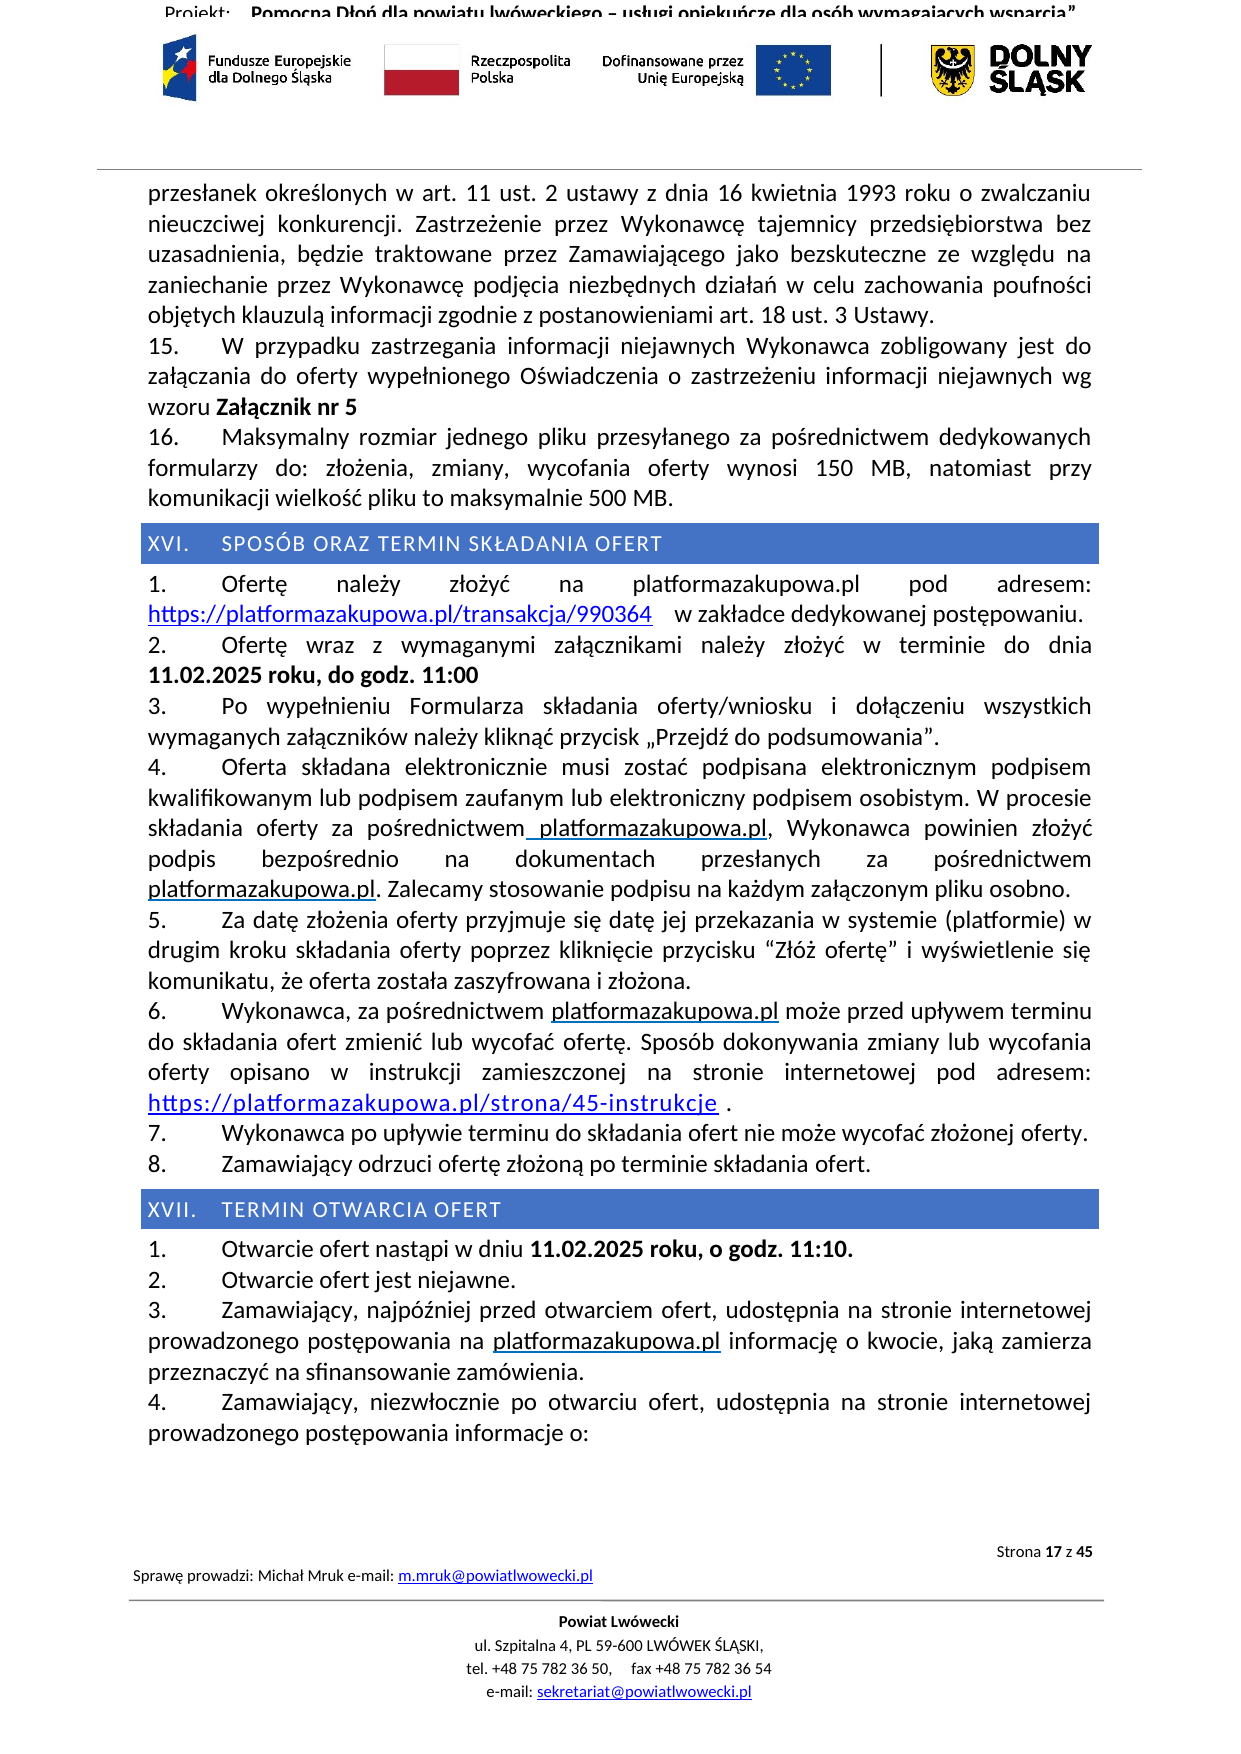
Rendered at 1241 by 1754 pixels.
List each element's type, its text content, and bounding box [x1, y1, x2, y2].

list Zamawiający odrzuci ofertę złożoną po terminie składania ofert. [148, 1148, 1093, 1178]
list Maksymalny rozmiar jednego pliku przesyłanego za pośrednictwem dedykowanych formularzy do: złożenia, zmiany, wycofania oferty wynosi 150 MB, natomiast przy komunikacji wielkość pliku to maksymalnie 500 MB. [148, 421, 1093, 513]
list Wykonawca, za pośrednictwem platformazakupowa.pl może przed upływem terminu do składania ofert zmienić lub wycofać ofertę. Sposób dokonywania zmiany lub wycofania oferty opisano w instrukcji zamieszczonej na stronie internetowej pod adresem: https://platformazakupowa.pl/strona/45-instrukcje . [148, 995, 1093, 1117]
list Oferta składana elektronicznie musi zostać podpisana elektronicznym podpisem kwalifikowanym lub podpisem zaufanym lub elektroniczny podpisem osobistym. W procesie składania oferty za pośrednictwem platformazakupowa.pl, Wykonawca powinien złożyć podpis bezpośrednio na dokumentach przesłanych za pośrednictwem platformazakupowa.pl. Zalecamy stosowanie podpisu na każdym załączonym pliku osobno. [148, 751, 1093, 904]
list TERMIN OTWARCIA OFERT [148, 1195, 1093, 1223]
picture [146, 17, 1092, 118]
list Wykonawca po upływie terminu do składania ofert nie może wycofać złożonej oferty. [148, 1117, 1093, 1148]
list Ofertę należy złożyć na platformazakupowa.pl pod adresem: https://platformazakupowa.pl/transakcja/990364 w zakładce dedykowanej postępowaniu. [148, 568, 1093, 629]
list Za datę złożenia oferty przyjmuje się datę jej przekazania w systemie (platformie) w drugim kroku składania oferty poprzez kliknięcie przycisku “Złóż ofertę” i wyświetlenie się komunikatu, że oferta została zaszyfrowana i złożona. [148, 904, 1093, 995]
list SPOSÓB ORAZ TERMIN SKŁADANIA OFERT [148, 530, 1093, 558]
list Po wypełnieniu Formularza składania oferty/wniosku i dołączeniu wszystkich wymaganych załączników należy kliknąć przycisk „Przejdź do podsumowania”. [148, 690, 1093, 751]
list Zamawiający, najpóźniej przed otwarciem ofert, udostępnia na stronie internetowej prowadzonego postępowania na platformazakupowa.pl informację o kwocie, jaką zamierza przeznaczyć na sfinansowanie zamówienia. [148, 1294, 1093, 1386]
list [148, 177, 1093, 330]
list Otwarcie ofert nastąpi w dniu 11.02.2025 roku, o godz. 11:10. [148, 1233, 1093, 1264]
list Ofertę wraz z wymaganymi załącznikami należy złożyć w terminie do dnia 11.02.2025 roku, do godz. 11:00 [148, 629, 1093, 690]
list Otwarcie ofert jest niejawne. [148, 1264, 1093, 1294]
list W przypadku zastrzegania informacji niejawnych Wykonawca zobligowany jest do załączania do oferty wypełnionego Oświadczenia o zastrzeżeniu informacji niejawnych wg wzoru Załącznik nr 5 [148, 330, 1093, 421]
list Zamawiający, niezwłocznie po otwarciu ofert, udostępnia na stronie internetowej prowadzonego postępowania informacje o: [148, 1386, 1093, 1447]
